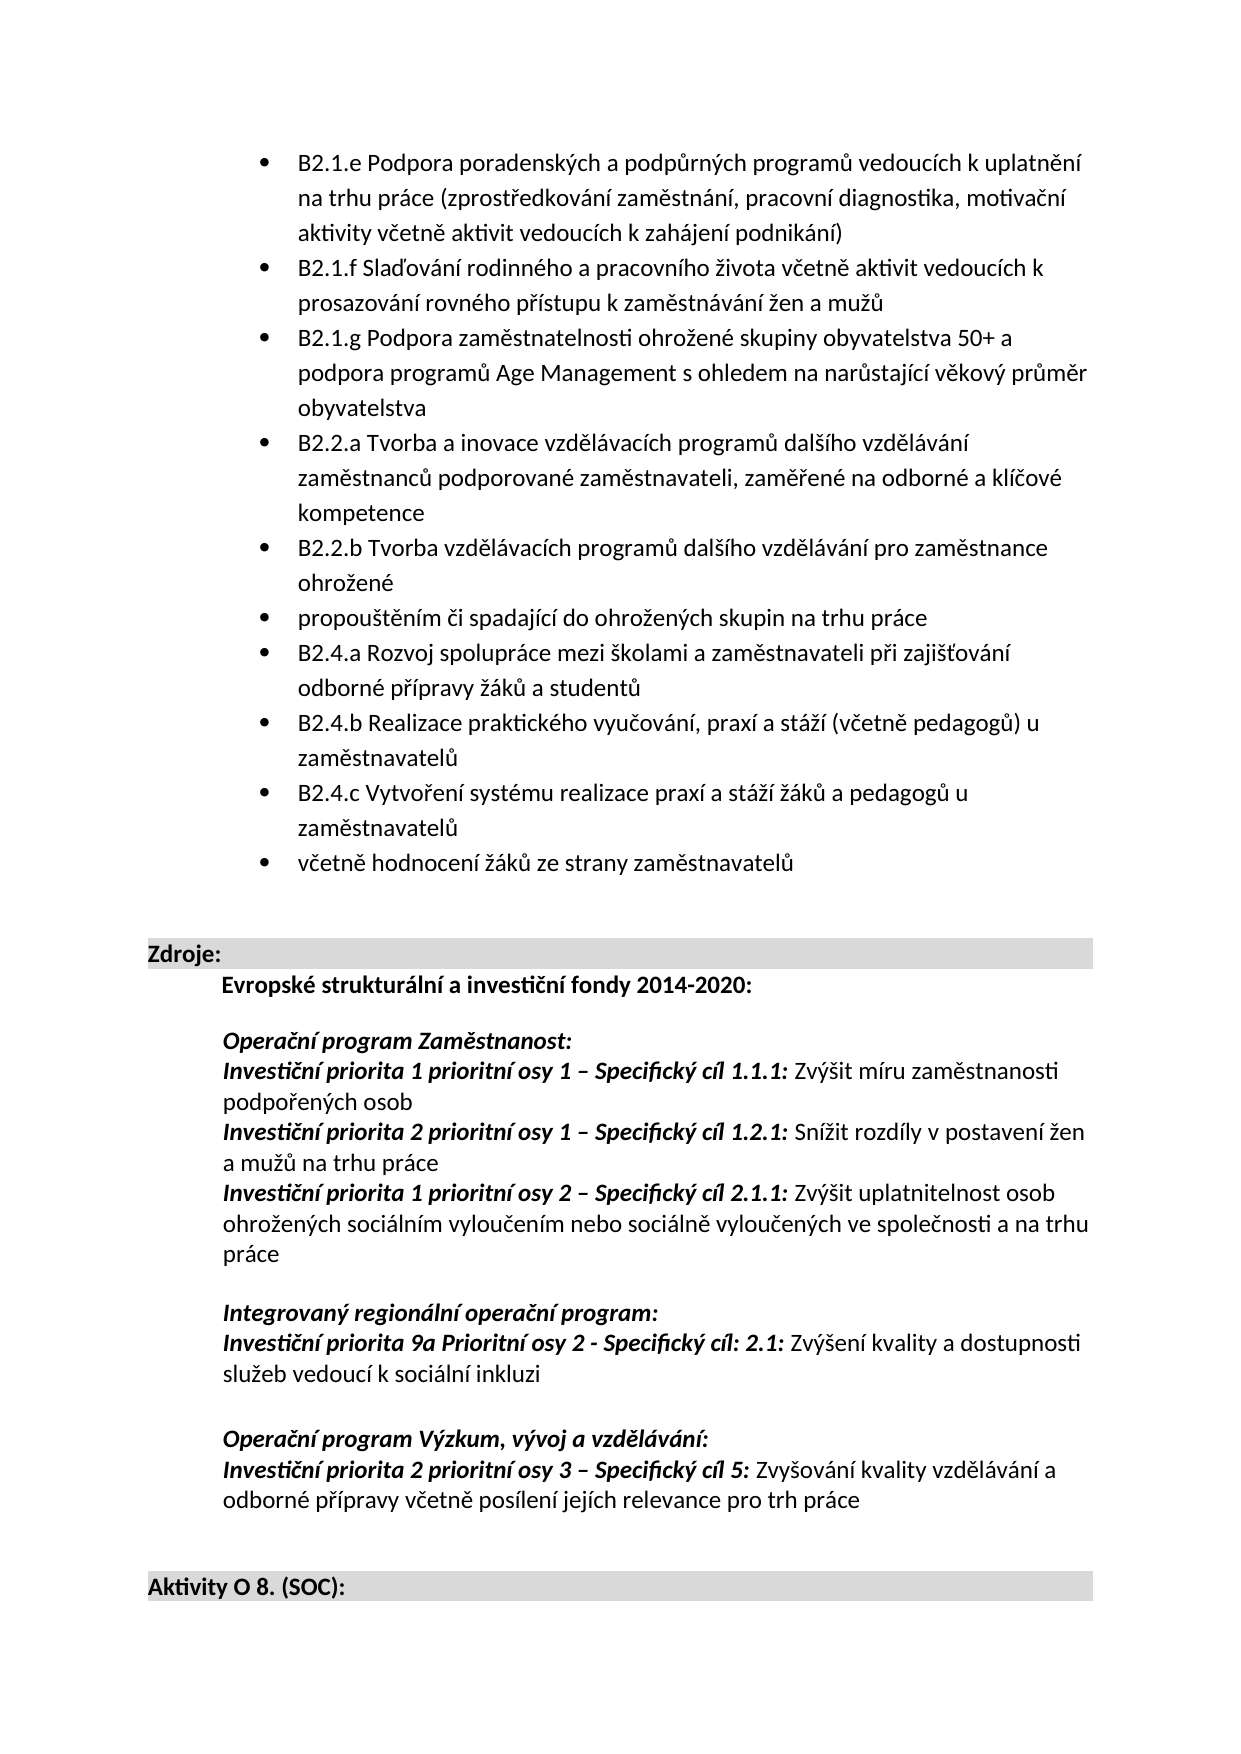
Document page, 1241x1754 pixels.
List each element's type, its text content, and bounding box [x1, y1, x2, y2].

list B2.2.b Tvorba vzdělávacích programů dalšího vzdělávání pro zaměstnance ohrožené [260, 533, 1093, 598]
list B2.4.b Realizace praktického vyučování, praxí a stáží (včetně pedagogů) u zaměstnavatelů [260, 708, 1093, 773]
subtitle Aktivity O 8. (SOC): [148, 1571, 1093, 1601]
list B2.2.a Tvorba a inovace vzdělávacích programů dalšího vzdělávání zaměstnanců podporované zaměstnavateli, zaměřené na odborné a klíčové kompetence [260, 428, 1093, 528]
list Investiční priorita 1 prioritní osy 2 – Specifický cíl 2.1.1: Zvýšit uplatnitelnost osob ohrožených sociálním vyloučením nebo sociálně vyloučených ve společnosti a na trhu práce [223, 1177, 1093, 1269]
list Investiční priorita 1 prioritní osy 1 – Specifický cíl 1.1.1: Zvýšit míru zaměstnanosti podpořených osob [223, 1055, 1093, 1116]
list B2.4.c Vytvoření systému realizace praxí a stáží žáků a pedagogů u zaměstnavatelů [260, 778, 1093, 843]
list Operační program Výzkum, vývoj a vzdělávání: [223, 1423, 1093, 1454]
list B2.1.f Slaďování rodinného a pracovního života včetně aktivit vedoucích k prosazování rovného přístupu k zaměstnávání žen a mužů [260, 253, 1093, 318]
list Investiční priorita 9a Prioritní osy 2 - Specifický cíl: 2.1: Zvýšení kvality a dostupnosti služeb vedoucí k sociální inkluzi [223, 1327, 1093, 1388]
list Operační program Zaměstnanost: [223, 1025, 1093, 1055]
list Investiční priorita 2 prioritní osy 1 – Specifický cíl 1.2.1: Snížit rozdíly v postavení žen a mužů na trhu práce [223, 1116, 1093, 1177]
list B2.1.g Podpora zaměstnatelnosti ohrožené skupiny obyvatelstva 50+ a podpora programů Age Management s ohledem na narůstající věkový průměr obyvatelstva [260, 323, 1093, 423]
list Integrovaný regionální operační program: [223, 1297, 1093, 1327]
list včetně hodnocení žáků ze strany zaměstnavatelů [260, 848, 1093, 878]
text Zdroje: [148, 938, 1093, 969]
list B2.1.e Podpora poradenských a podpůrných programů vedoucích k uplatnění na trhu práce (zprostředkování zaměstnání, pracovní diagnostika, motivační aktivity včetně aktivit vedoucích k zahájení podnikání) [260, 148, 1093, 248]
list B2.4.a Rozvoj spolupráce mezi školami a zaměstnavateli při zajišťování odborné přípravy žáků a studentů [260, 638, 1093, 703]
list Investiční priorita 2 prioritní osy 3 – Specifický cíl 5: Zvyšování kvality vzdělávání a odborné přípravy včetně posílení jejích relevance pro trh práce [223, 1454, 1093, 1515]
list propouštěním či spadající do ohrožených skupin na trhu práce [260, 603, 1093, 633]
text Evropské strukturální a investiční fondy 2014-2020: [221, 969, 1093, 999]
